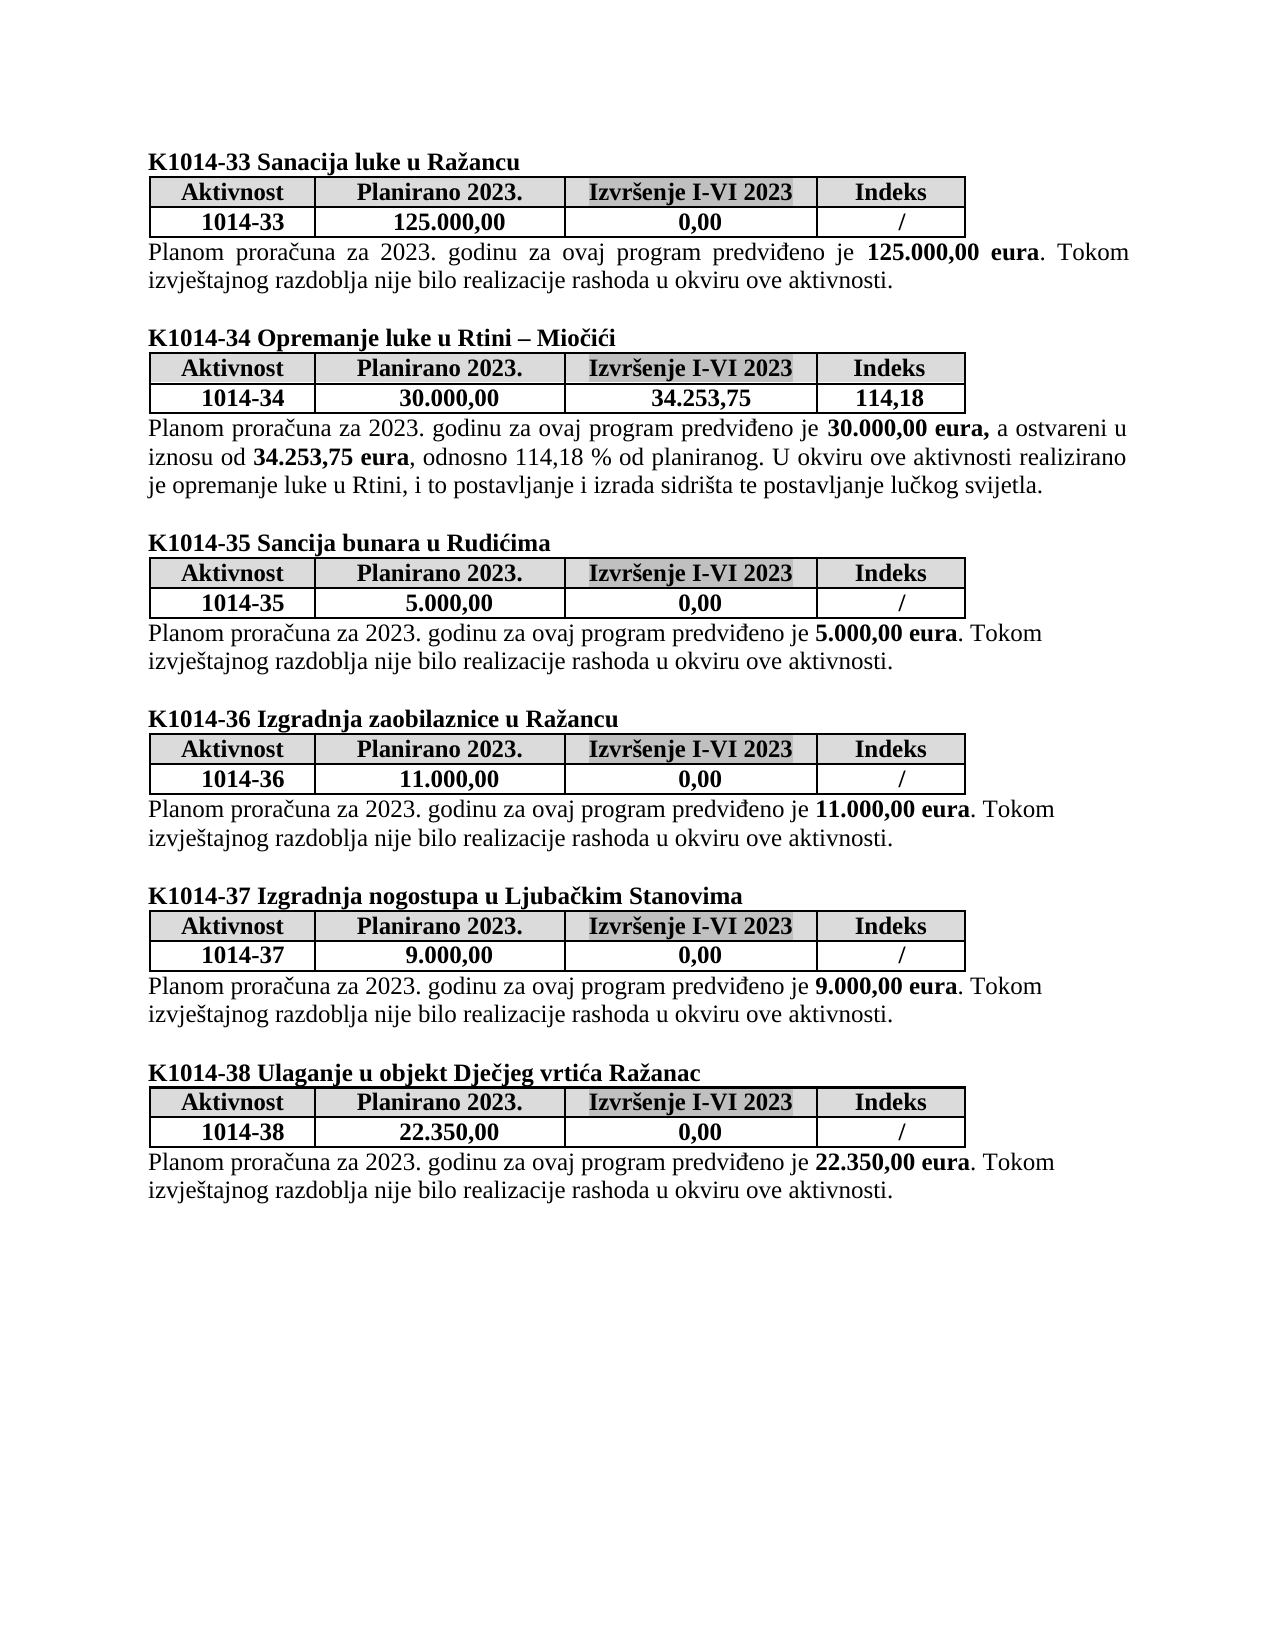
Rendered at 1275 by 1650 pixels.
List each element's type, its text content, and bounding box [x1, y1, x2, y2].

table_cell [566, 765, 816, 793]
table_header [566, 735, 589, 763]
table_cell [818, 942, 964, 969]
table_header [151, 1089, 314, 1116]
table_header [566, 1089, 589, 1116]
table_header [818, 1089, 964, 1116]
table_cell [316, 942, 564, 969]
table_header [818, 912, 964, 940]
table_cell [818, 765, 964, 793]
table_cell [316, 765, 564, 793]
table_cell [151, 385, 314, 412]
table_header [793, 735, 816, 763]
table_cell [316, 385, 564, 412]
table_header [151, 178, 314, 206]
text K1014-36 Izgradnja zaobilaznice u Ražancu [148, 704, 1129, 733]
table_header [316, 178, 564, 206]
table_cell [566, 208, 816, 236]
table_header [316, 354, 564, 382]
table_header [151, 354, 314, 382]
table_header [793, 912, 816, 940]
text K1014-33 Sanacija luke u Ražancu [148, 147, 1129, 176]
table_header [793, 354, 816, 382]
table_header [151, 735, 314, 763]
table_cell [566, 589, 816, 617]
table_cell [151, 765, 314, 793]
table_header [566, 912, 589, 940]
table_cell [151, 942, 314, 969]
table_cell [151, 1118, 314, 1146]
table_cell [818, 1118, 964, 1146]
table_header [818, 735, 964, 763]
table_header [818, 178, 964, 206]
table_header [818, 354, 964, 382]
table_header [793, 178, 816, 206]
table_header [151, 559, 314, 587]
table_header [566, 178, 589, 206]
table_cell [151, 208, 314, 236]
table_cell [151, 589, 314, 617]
text Planom proračuna za 2023. godinu za ovaj program predviđeno je 9.000,00 eura. Tokom izvještajnog razdoblja nije bilo realizacije rashoda u okviru ove aktivnosti. [148, 972, 1129, 1028]
text Planom proračuna za 2023. godinu za ovaj program predviđeno je 30.000,00 eura, a ostvareni u iznosu od 34.253,75 eura, odnosno 114,18 % od planiranog. U okviru ove aktivnosti realizirano je opremanje luke u Rtini, i to postavljanje i izrada sidrišta te postavljanje lučkog svijetla. [148, 414, 1127, 499]
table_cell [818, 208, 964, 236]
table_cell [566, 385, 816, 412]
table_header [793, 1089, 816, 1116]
text K1014-37 Izgradnja nogostupa u Ljubačkim Stanovima [148, 881, 1129, 910]
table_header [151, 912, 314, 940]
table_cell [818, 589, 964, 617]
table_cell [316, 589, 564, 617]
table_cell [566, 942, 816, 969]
text Planom proračuna za 2023. godinu za ovaj program predviđeno je 5.000,00 eura. Tokom izvještajnog razdoblja nije bilo realizacije rashoda u okviru ove aktivnosti. [148, 619, 1129, 675]
text K1014-38 Ulaganje u objekt Dječjeg vrtića Ražanac [148, 1058, 1129, 1086]
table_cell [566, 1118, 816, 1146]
text K1014-34 Opremanje luke u Rtini – Miočići [148, 323, 1129, 352]
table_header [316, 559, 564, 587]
text K1014-35 Sancija bunara u Rudićima [148, 528, 1129, 557]
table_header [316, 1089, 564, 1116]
text Planom proračuna za 2023. godinu za ovaj program predviđeno je 22.350,00 eura. Tokom izvještajnog razdoblja nije bilo realizacije rashoda u okviru ove aktivnosti. [148, 1148, 1129, 1204]
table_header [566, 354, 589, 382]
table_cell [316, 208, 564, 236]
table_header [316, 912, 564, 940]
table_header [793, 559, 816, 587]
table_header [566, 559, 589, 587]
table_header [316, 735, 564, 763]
text Planom proračuna za 2023. godinu za ovaj program predviđeno je 125.000,00 eura. Tokom izvještajnog razdoblja nije bilo realizacije rashoda u okviru ove aktivnosti. [148, 238, 1129, 294]
text Planom proračuna za 2023. godinu za ovaj program predviđeno je 11.000,00 eura. Tokom izvještajnog razdoblja nije bilo realizacije rashoda u okviru ove aktivnosti. [148, 795, 1129, 852]
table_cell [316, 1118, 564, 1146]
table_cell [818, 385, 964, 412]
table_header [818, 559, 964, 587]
